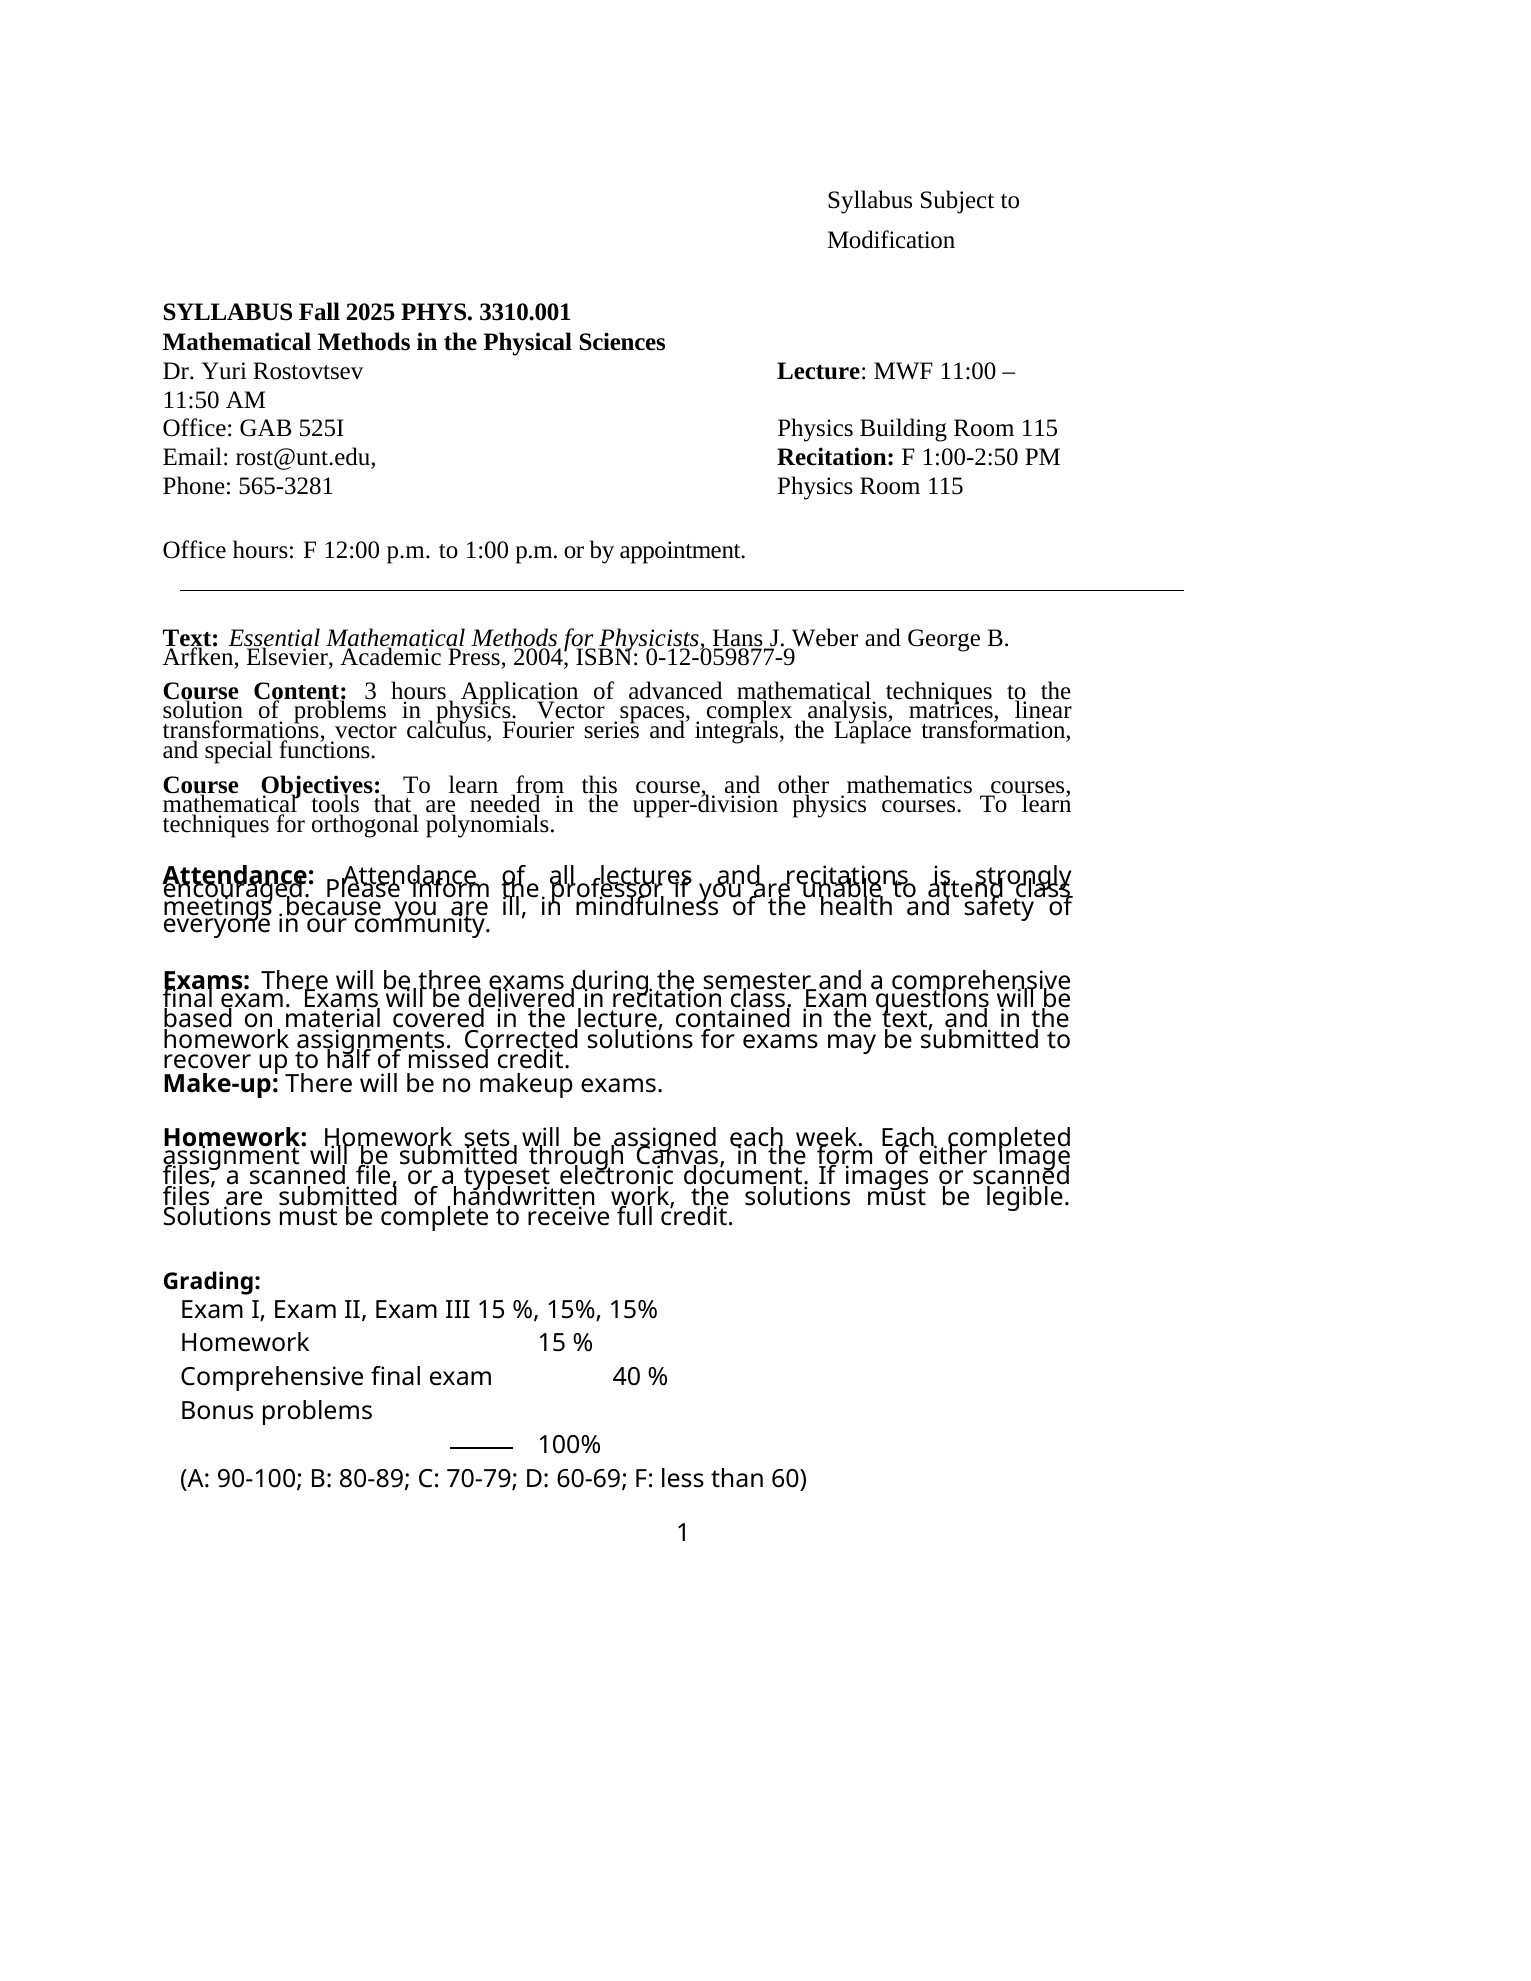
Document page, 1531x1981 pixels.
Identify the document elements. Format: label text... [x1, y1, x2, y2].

text Office hours: F 12:00 p.m. to 1:00 p.m. or by appointment. [162, 530, 1072, 566]
text Text: Essential Mathematical Methods for Physicists, Hans J. Weber and George B. Arfken, Elsevier, Academic Press, 2004, ISBN: 0-12-059877-9 [162, 630, 1072, 670]
text Exams: There will be three exams during the semester and a comprehensive final exam. Exams will be delivered in recitation class. Exam questions will be based on material covered in the lecture, contained in the text, and in the homework assignments. Corrected solutions for exams may be submitted to recover up to half of missed credit. [162, 973, 1072, 1076]
text Office: GAB 525I Physics Building Room 115 [162, 413, 1072, 442]
text Bonus problems [180, 1392, 1072, 1427]
text Syllabus Subject to Modification [827, 177, 1072, 256]
text Make-up: There will be no makeup exams. [162, 1076, 1072, 1096]
text Email: rost@unt.edu, Recitation: F 1:00-2:50 PM [162, 442, 1072, 471]
text Homework: Homework sets will be assigned each week. Each completed assignment will be submitted through Canvas, in the form of either image files, a scanned file, or a typeset electronic document. If images or scanned files are submitted of handwritten work, the solutions must be legible. Solutions must be complete to receive full credit. [162, 1130, 1072, 1233]
text Attendance: Attendance of all lectures and recitations is strongly encouraged. Please inform the professor if you are unable to attend class meetings because you are ill, in mindfulness of the health and safety of everyone in our community. [162, 871, 1072, 939]
text Mathematical Methods in the Physical Sciences [162, 327, 1072, 356]
text 100% [477, 1427, 1072, 1461]
text Dr. Yuri Rostovtsev Lecture: MWF 11:00 – 11:50 AM [162, 356, 1072, 413]
text Comprehensive final exam 40 % [180, 1358, 1072, 1392]
text Course Content: 3 hours Application of advanced mathematical techniques to the solution of problems in physics. Vector spaces, complex analysis, matrices, linear transformations, vector calculus, Fourier series and integrals, the Laplace transformation, and special functions. [162, 683, 1072, 764]
text Phone: 565-3281 Physics Room 115 [162, 471, 1072, 500]
text Grading: [162, 1264, 1072, 1296]
text Homework 15 % [180, 1324, 1072, 1358]
text (A: 90-100; B: 80-89; C: 70-79; D: 60-69; F: less than 60) [180, 1461, 1072, 1495]
subtitle SYLLABUS Fall 2025 PHYS. 3310.001 [162, 297, 1072, 326]
text Course Objectives: To learn from this course, and other mathematics courses, mathematical tools that are needed in the upper-division physics courses. To learn techniques for orthogonal polynomials. [162, 777, 1072, 838]
text Exam I, Exam II, Exam III 15 %, 15%, 15% [180, 1296, 1072, 1324]
